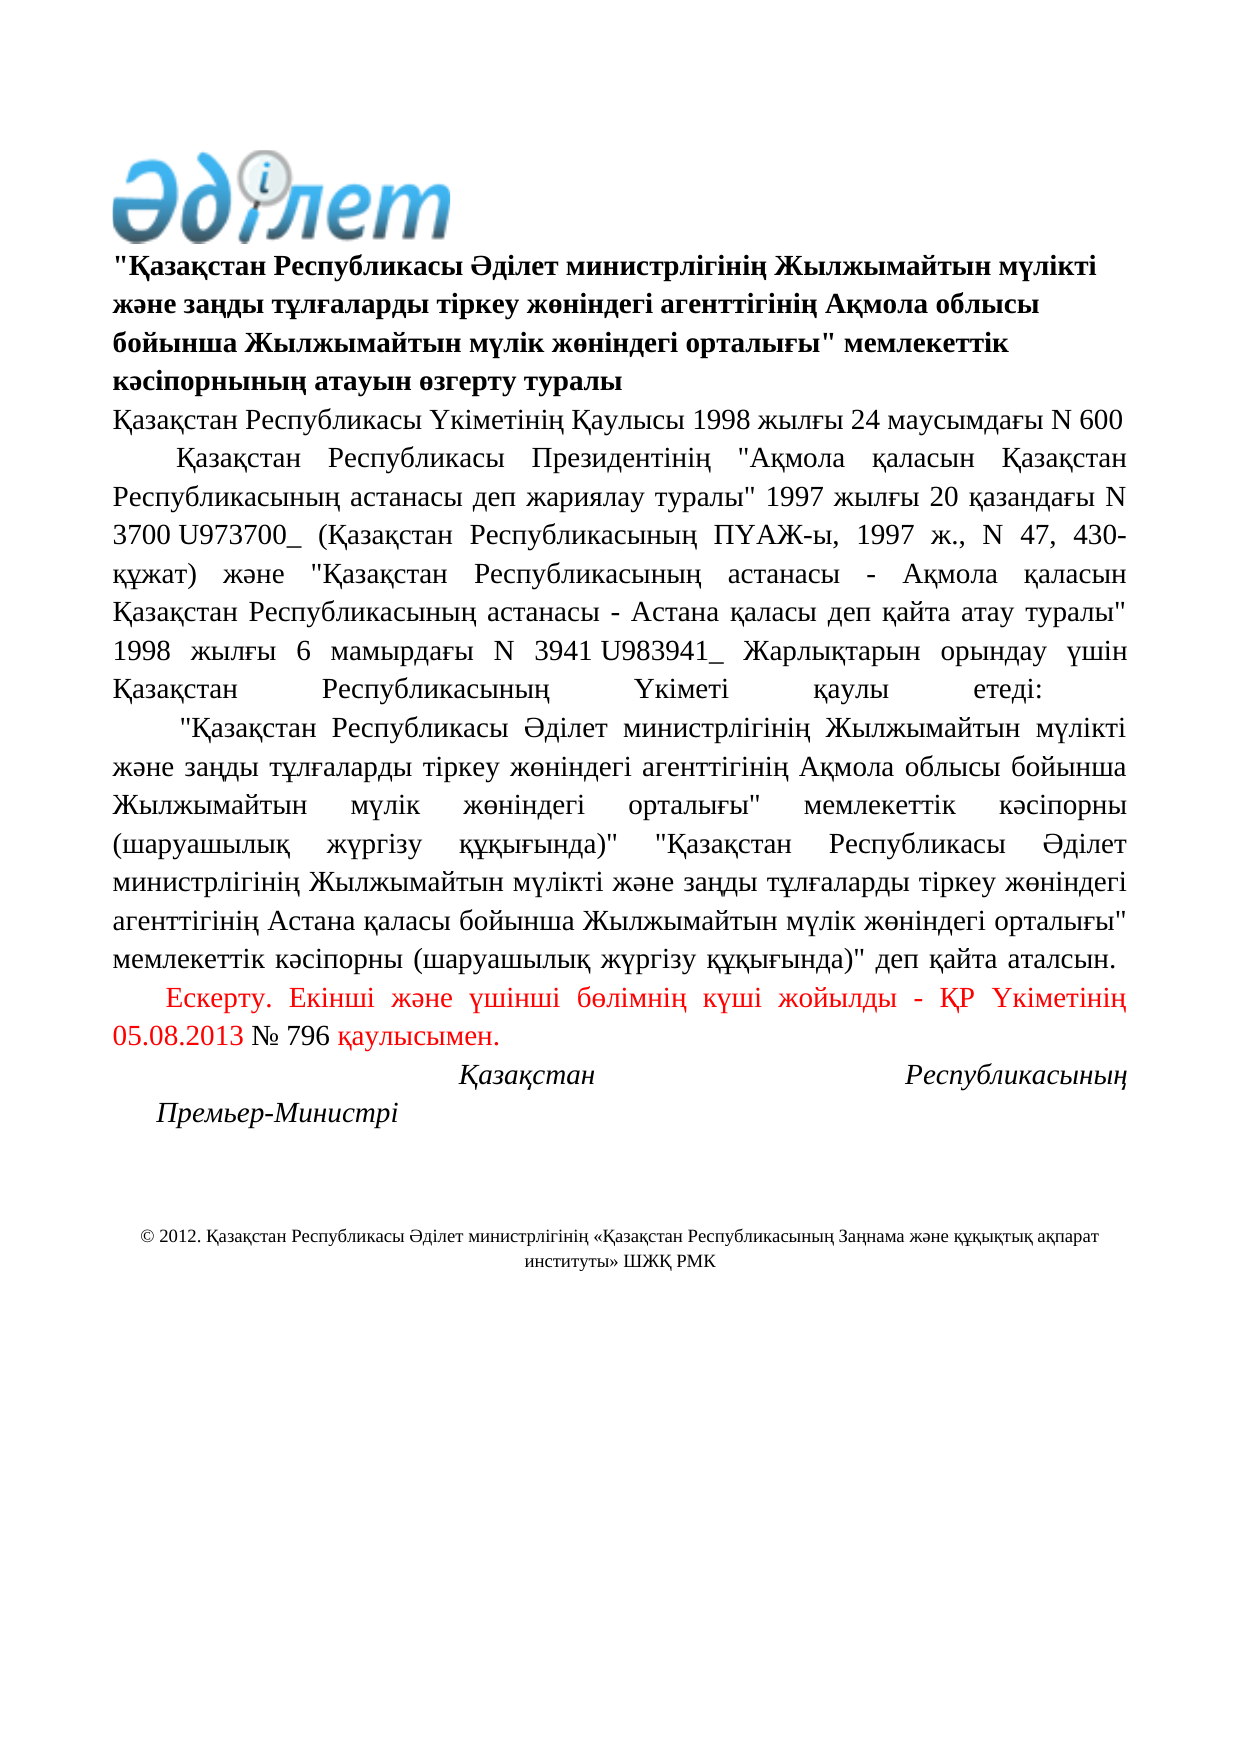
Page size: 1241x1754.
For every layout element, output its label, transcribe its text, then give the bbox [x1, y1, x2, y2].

text "Қазақстан Республикасы Әдiлет министрлiгiнiң Жылжымайтын мүлiктi және заңды тұлғаларды тiркеу жөнiндегi агенттiгiнiң Ақмола облысы бойынша Жылжымайтын мүлiк жөнiндегi орталығы" мемлекеттiк кәсiпорнының атауын өзгерту туралы [112, 248, 1128, 397]
text © 2012. Қазақстан Республикасы Әділет министрлігінің «Қазақстан Республикасының Заңнама және құқықтық ақпарат институты» ШЖҚ РМК [112, 1225, 1128, 1271]
text Қазақстан Республикасының Премьер-Министрi [112, 1057, 1128, 1129]
text Қазақстан Республикасы Үкiметiнiң Қаулысы 1998 жылғы 24 маусымдағы N 600 [112, 402, 1128, 435]
picture [112, 150, 451, 244]
text Қазақстан Республикасы Президентiнiң "Ақмола қаласын Қазақстан Республикасының астанасы деп жариялау туралы" 1997 жылғы 20 қазандағы N 3700 U973700_ (Қазақстан Республикасының ПҮАЖ-ы, 1997 ж., N 47, 430-құжат) және "Қазақстан Республикасының астанасы - Ақмола қаласын Қазақстан Республикасының астанасы - Астана қаласы деп қайта атау туралы" 1998 жылғы 6 мамырдағы N 3941 U983941_ Жарлықтарын орындау үшiн Қазақстан Республикасының Үкiметi қаулы етедi: "Қазақстан Республикасы Әдiлет министрлiгiнiң Жылжымайтын мүлiктi және заңды тұлғаларды тiркеу жөнiндегi агенттiгiнiң Ақмола облысы бойынша Жылжымайтын мүлiк жөнiндегi орталығы" мемлекеттiк кәсiпорны (шаруашылық жүргiзу құқығында)" "Қазақстан Республикасы Әдiлет министрлiгiнiң Жылжымайтын мүлiктi және заңды тұлғаларды тiркеу жөнiндегi агенттiгiнiң Астана қаласы бойынша Жылжымайтын мүлiк жөнiндегi орталығы" мемлекеттiк кәсiпорны (шаруашылық жүргiзу құқығында)" деп қайта аталсын. Ескерту. Екінші және үшінші бөлімнің күші жойылды - ҚР Үкіметінің 05.08.2013 № 796 қаулысымен. [112, 440, 1128, 1052]
